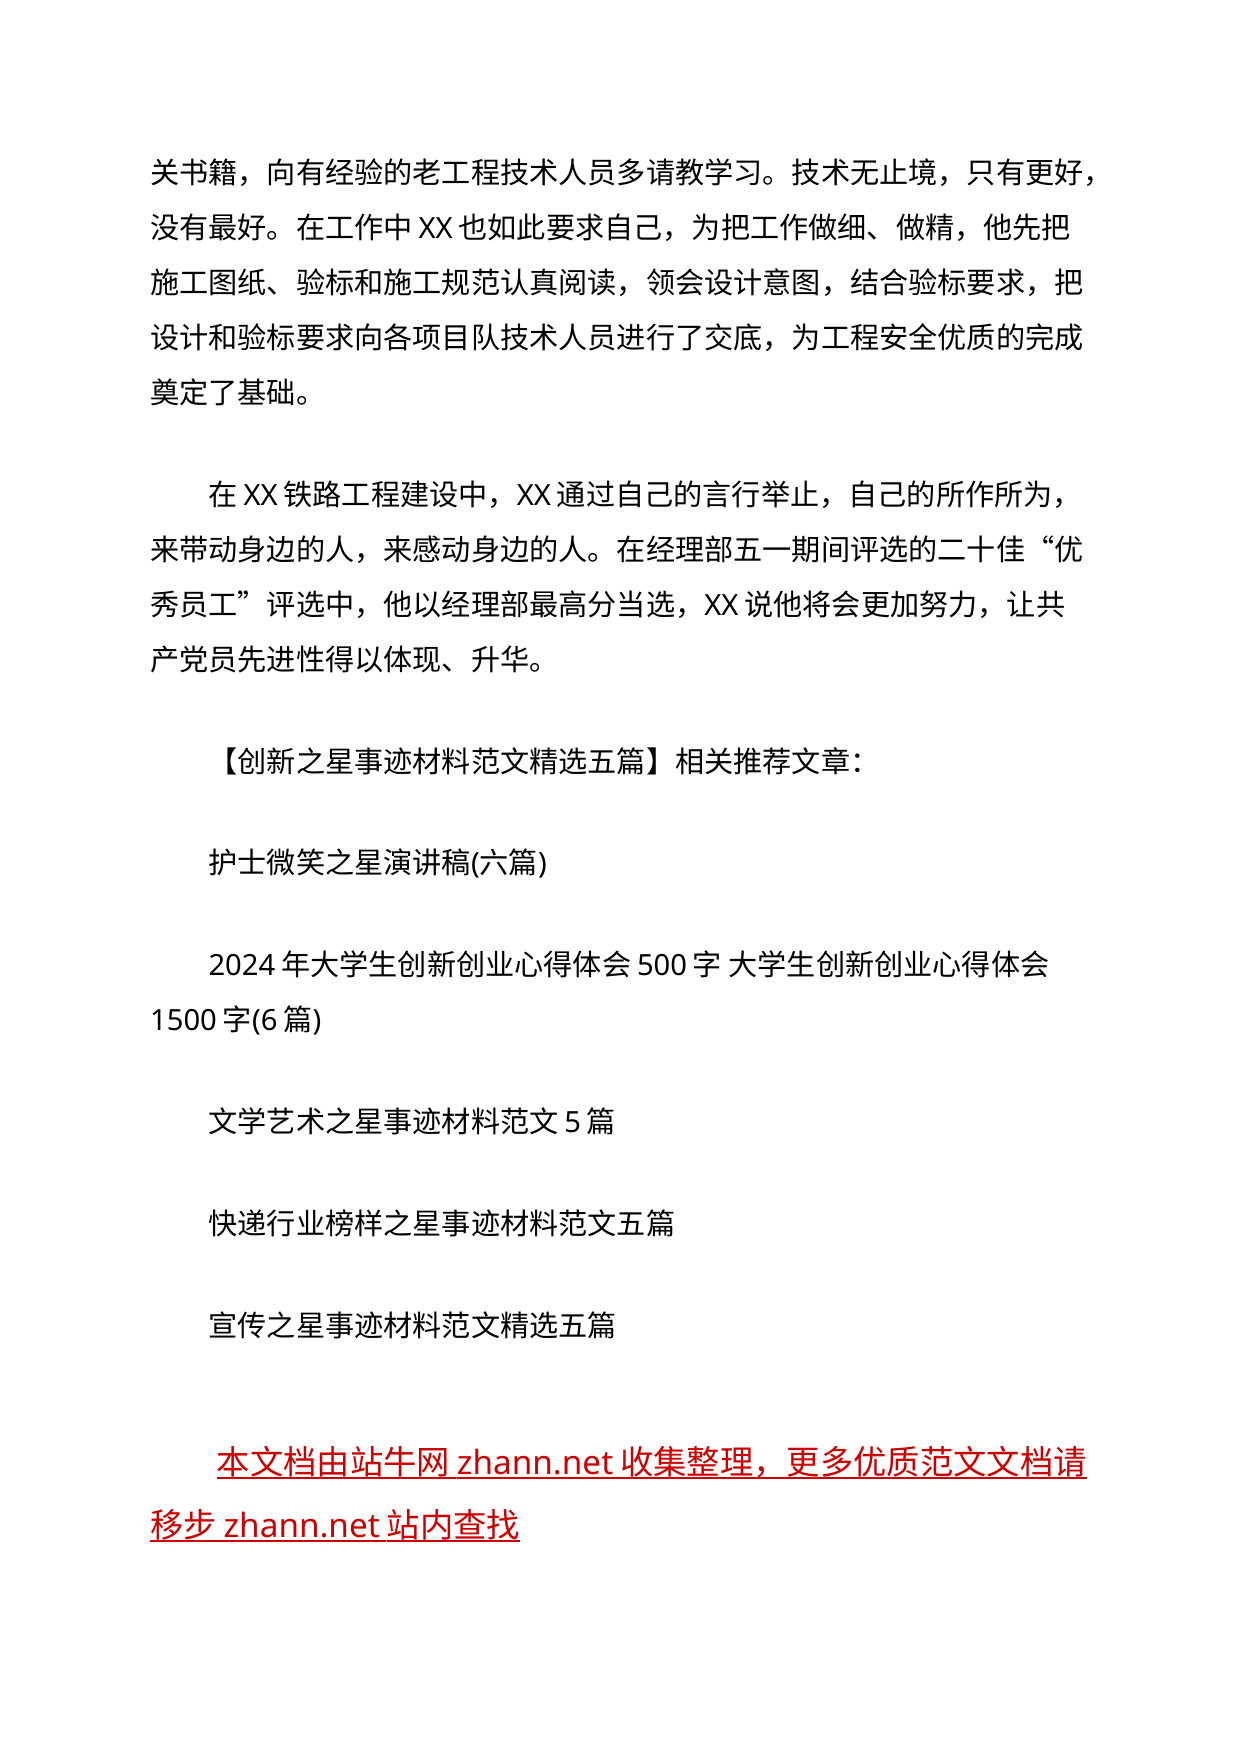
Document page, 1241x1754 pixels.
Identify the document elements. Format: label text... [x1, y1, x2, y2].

text 【创新之星事迹材料范文精选五篇】相关推荐文章： [150, 738, 1090, 780]
text 本文档由站牛网zhann.net收集整理，更多优质范文文档请移步zhann.net站内查找 [150, 1436, 1090, 1547]
text 快递行业榜样之星事迹材料范文五篇 [150, 1201, 1090, 1243]
text 在XX铁路工程建设中，XX通过自己的言行举止，自己的所作所为，来带动身边的人，来感动身边的人。在经理部五一期间评选的二十佳“优秀员工”评选中，他以经理部最高分当选，XX说他将会更加努力，让共产党员先进性得以体现、升华。 [150, 471, 1090, 679]
text 护士微笑之星演讲稿(六篇) [150, 840, 1090, 882]
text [150, 150, 1090, 412]
text 2024年大学生创新创业心得体会500字 大学生创新创业心得体会1500字(6篇) [150, 942, 1090, 1039]
text 文学艺术之星事迹材料范文5篇 [150, 1099, 1090, 1141]
text 宣传之星事迹材料范文精选五篇 [150, 1303, 1090, 1345]
